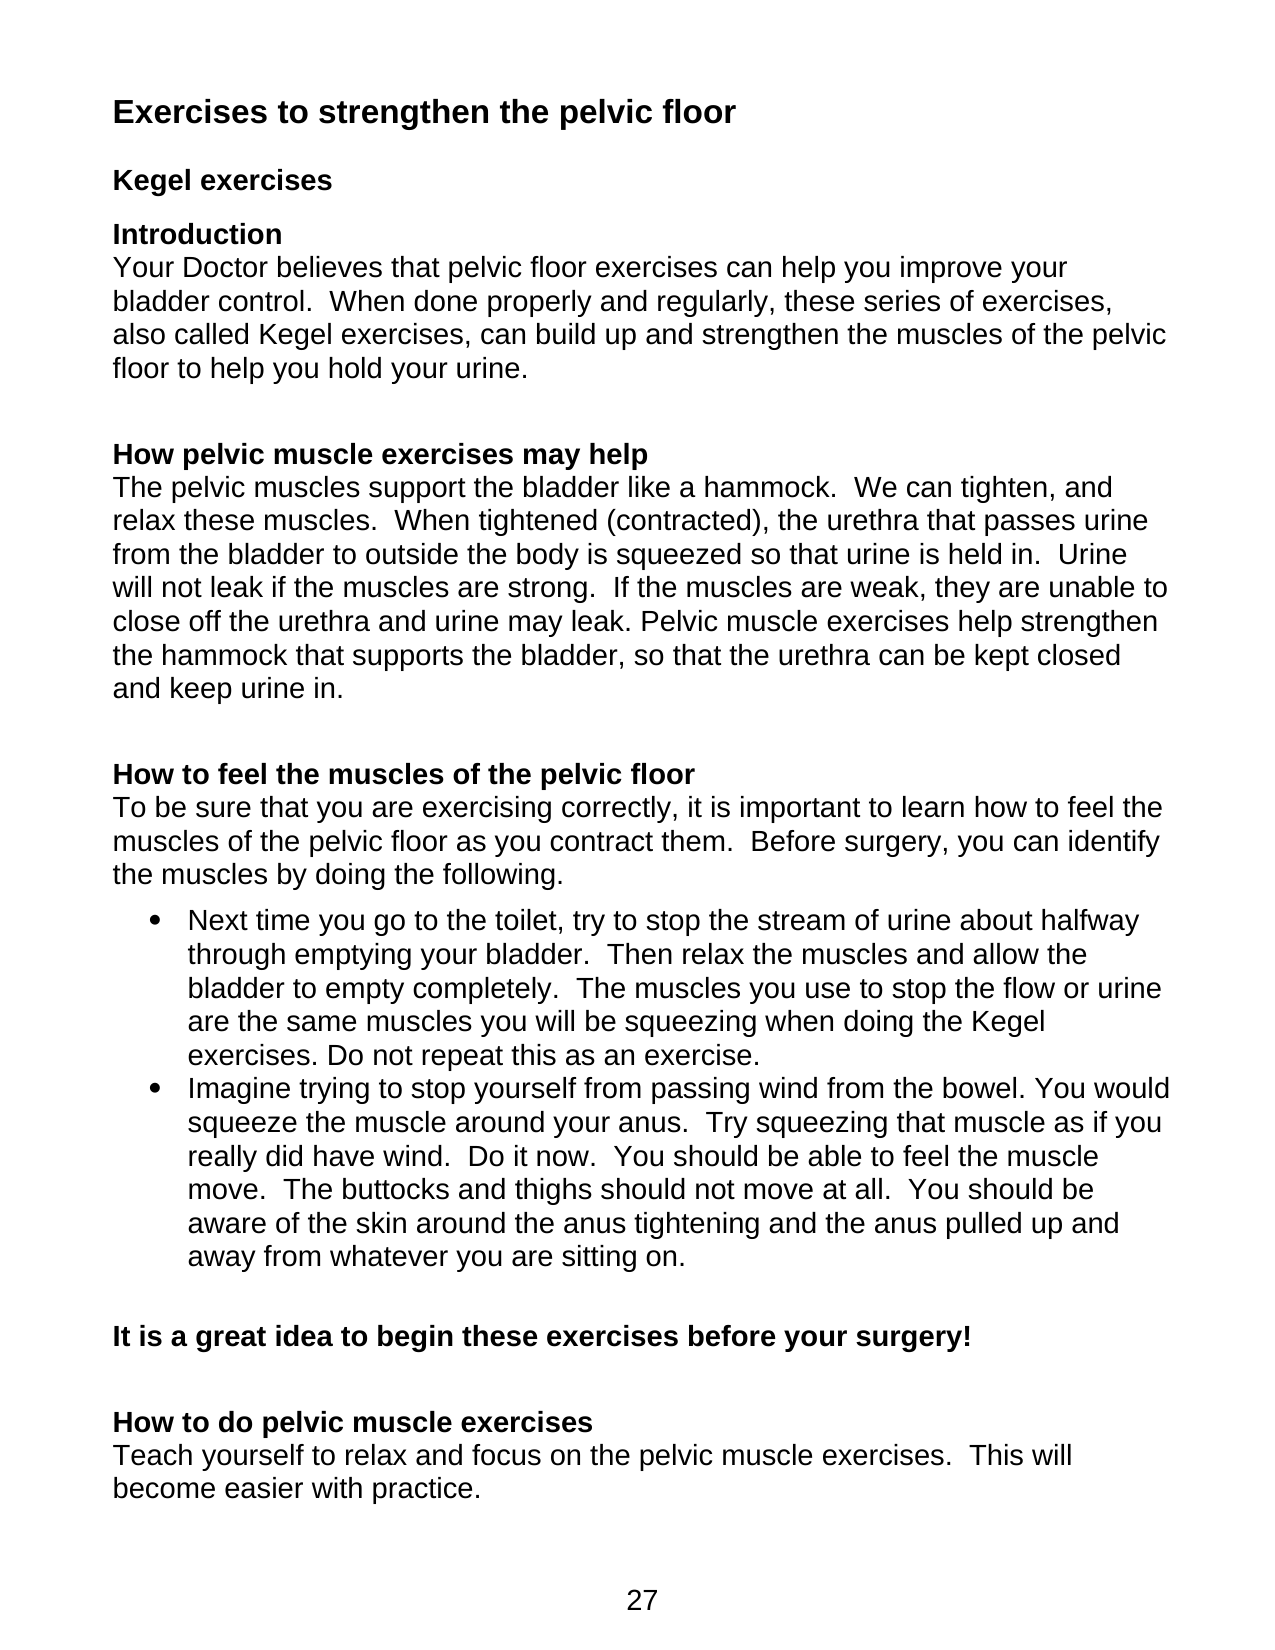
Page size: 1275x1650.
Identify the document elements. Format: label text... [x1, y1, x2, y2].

list Next time you go to the toilet, try to stop the stream of urine about halfway through emptying your bladder. Then relax the muscles and allow the bladder to empty completely. The muscles you use to stop the flow or urine are the same muscles you will be squeezing when doing the Kegel exercises. Do not repeat this as an exercise. [150, 903, 1172, 1071]
subtitle Kegel exercises [112, 169, 1172, 196]
text The pelvic muscles support the bladder like a hammock. We can tighten, and relax these muscles. When tightened (contracted), the urethra that passes urine from the bladder to outside the body is squeezed so that urine is held in. Urine will not leak if the muscles are strong. If the muscles are weak, they are unable to close off the urethra and urine may leak. Pelvic muscle exercises help strengthen the hammock that supports the bladder, so that the urethra can be kept closed and keep urine in. [112, 470, 1172, 704]
subtitle Introduction [112, 223, 1172, 250]
list Imagine trying to stop yourself from passing wind from the bowel. You would squeeze the muscle around your anus. Try squeezing that muscle as if you really did have wind. Do it now. You should be able to feel the muscle move. The buttocks and thighs should not move at all. You should be aware of the skin around the anus tightening and the anus pulled up and away from whatever you are sitting on. [150, 1071, 1172, 1273]
text Your Doctor believes that pelvic floor exercises can help you improve your bladder control. When done properly and regularly, these series of exercises, also called Kegel exercises, can build up and strengthen the muscles of the pelvic floor to help you hold your urine. [112, 250, 1172, 384]
subtitle Exercises to strengthen the pelvic floor [112, 92, 1172, 130]
text Teach yourself to relax and focus on the pelvic muscle exercises. This will become easier with practice. [112, 1438, 1172, 1505]
text It is a great idea to begin these exercises before your surgery! [112, 1319, 1172, 1352]
subtitle How pelvic muscle exercises may help [112, 443, 1172, 470]
subtitle How to feel the muscles of the pelvic floor [112, 763, 1172, 790]
subtitle How to do pelvic muscle exercises [112, 1411, 1172, 1438]
text To be sure that you are exercising correctly, it is important to learn how to feel the muscles of the pelvic floor as you contract them. Before surgery, you can identify the muscles by doing the following. [112, 790, 1172, 891]
